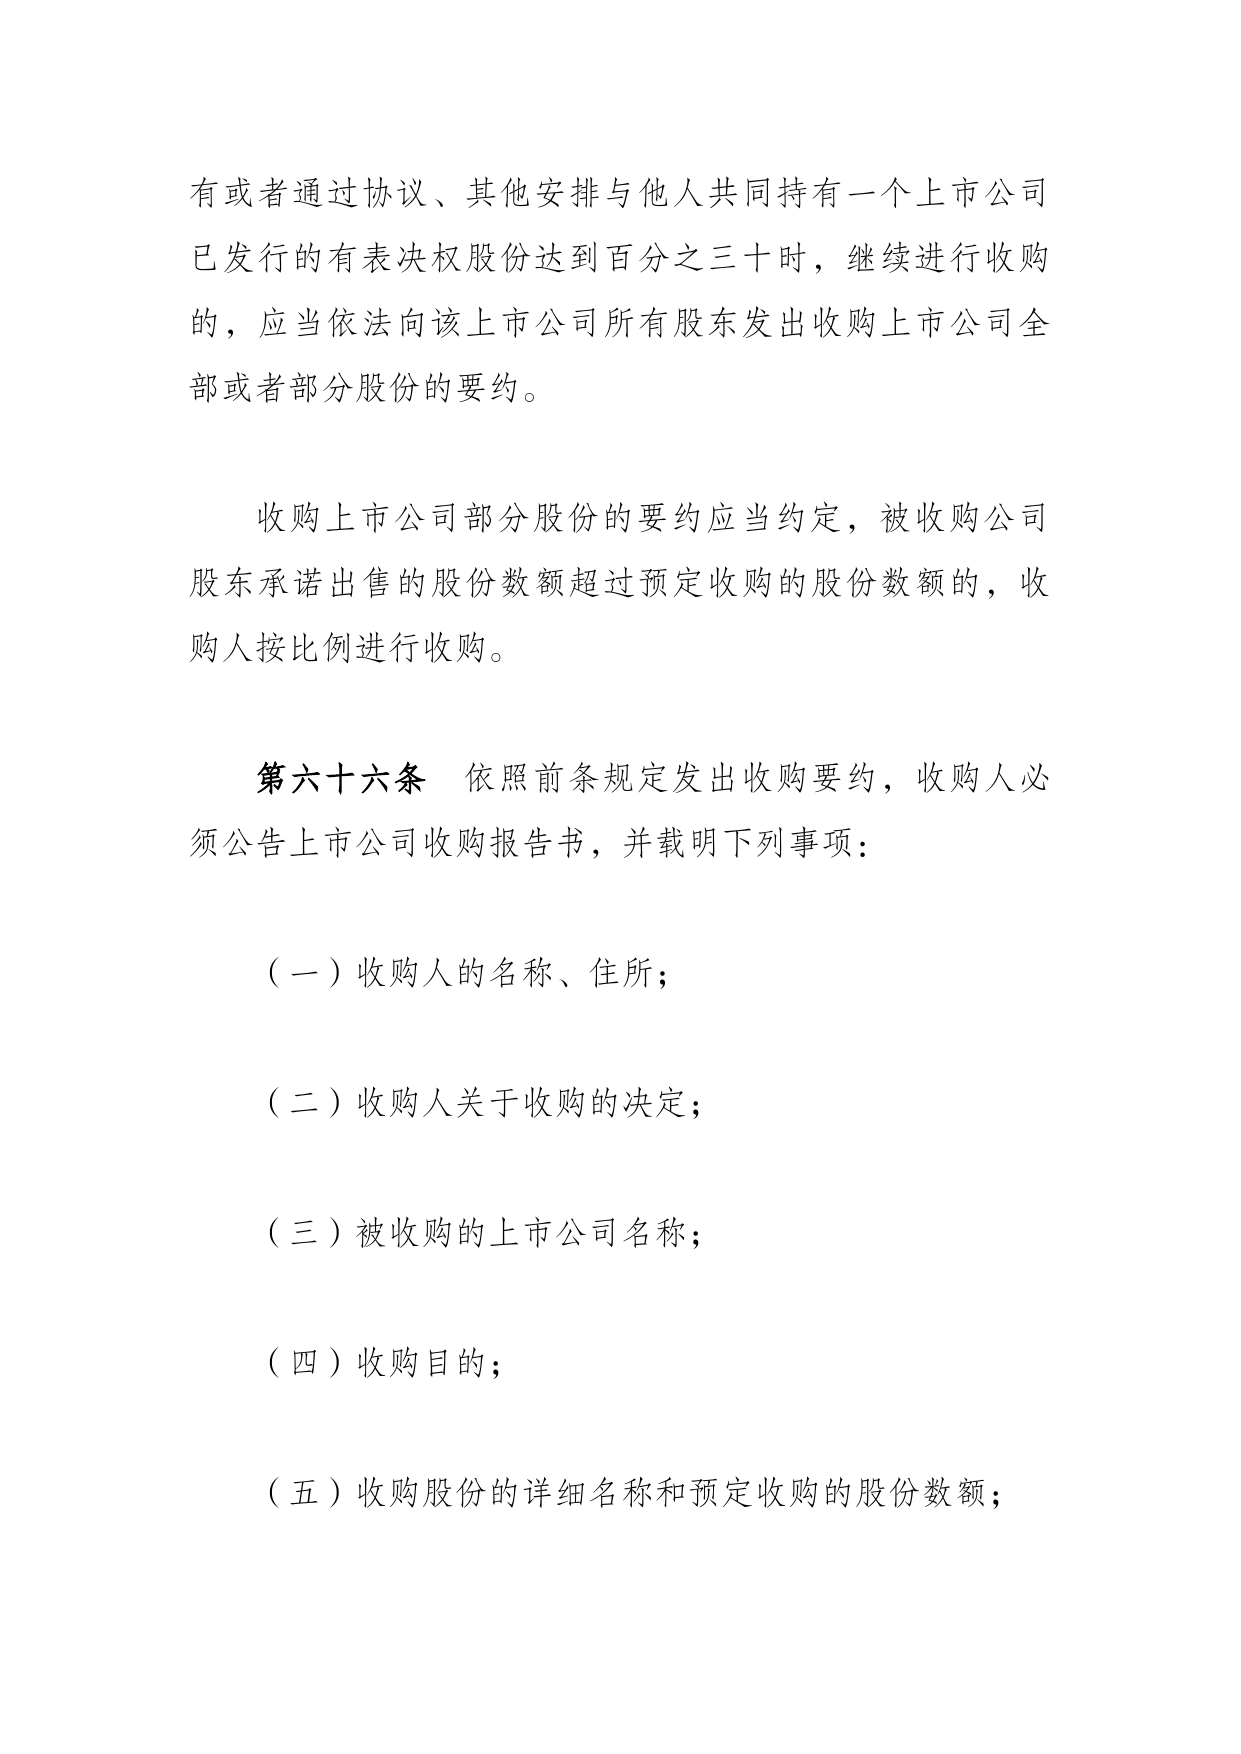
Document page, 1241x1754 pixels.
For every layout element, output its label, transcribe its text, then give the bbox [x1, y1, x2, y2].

text 第六十六条 依照前条规定发出收购要约，收购人必须公告上市公司收购报告书，并载明下列事项： [187, 747, 1053, 877]
text （四）收购目的； [187, 1332, 1053, 1397]
text （三）被收购的上市公司名称； [187, 1202, 1053, 1267]
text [187, 162, 1053, 422]
text （二）收购人关于收购的决定； [187, 1072, 1053, 1137]
text 收购上市公司部分股份的要约应当约定，被收购公司股东承诺出售的股份数额超过预定收购的股份数额的，收购人按比例进行收购。 [187, 487, 1053, 682]
text （五）收购股份的详细名称和预定收购的股份数额； [187, 1462, 1053, 1527]
text （一）收购人的名称、住所； [187, 942, 1053, 1007]
